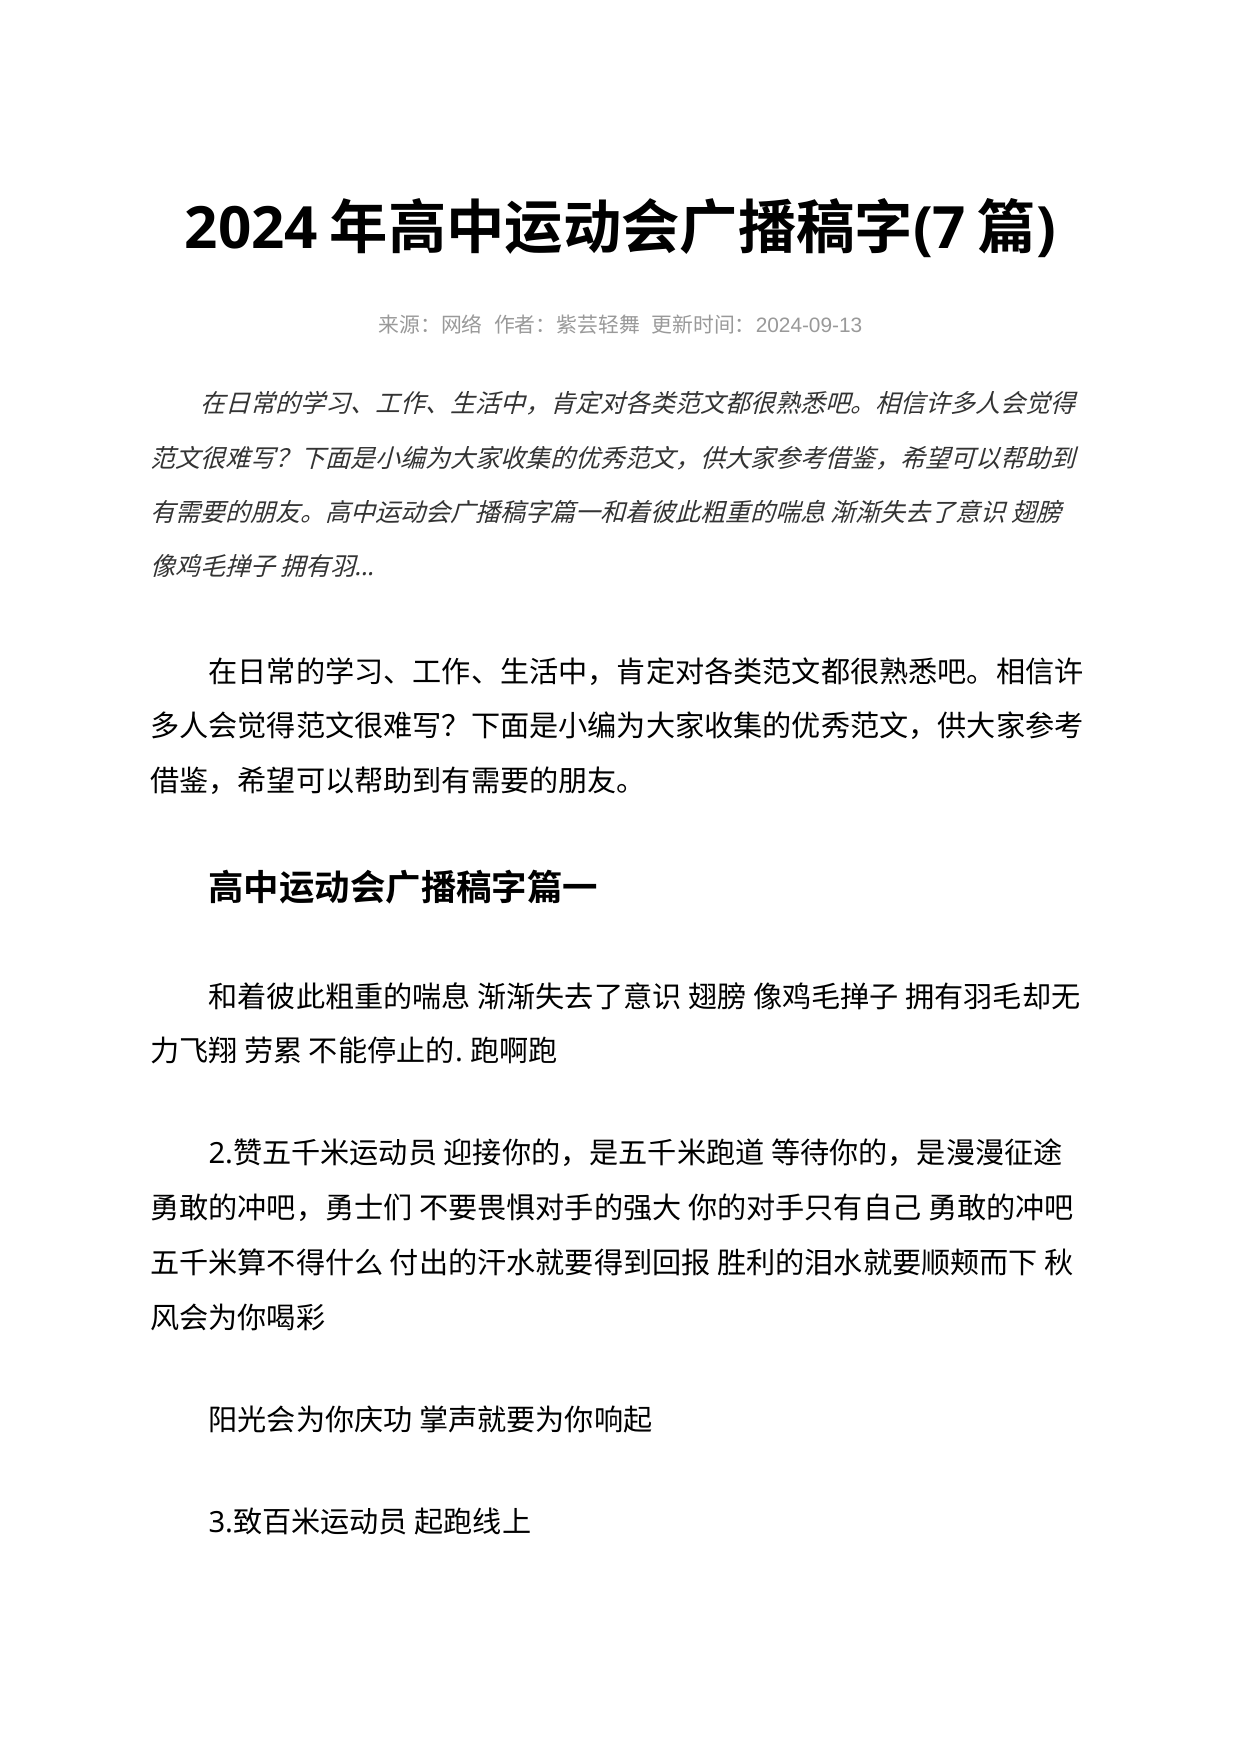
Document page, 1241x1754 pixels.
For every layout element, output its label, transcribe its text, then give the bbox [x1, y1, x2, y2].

text 在日常的学习、工作、生活中，肯定对各类范文都很熟悉吧。相信许多人会觉得范文很难写？下面是小编为大家收集的优秀范文，供大家参考借鉴，希望可以帮助到有需要的朋友。高中运动会广播稿字篇一和着彼此粗重的喘息 渐渐失去了意识 翅膀 像鸡毛掸子 拥有羽... [150, 384, 1090, 583]
text 3.致百米运动员 起跑线上 [150, 1498, 1090, 1541]
text 高中运动会广播稿字篇一 [150, 860, 1090, 911]
text 阳光会为你庆功 掌声就要为你响起 [150, 1397, 1090, 1439]
text 来源：网络 作者：紫芸轻舞 更新时间：2024-09-13 [150, 313, 1090, 337]
text 2.赞五千米运动员 迎接你的，是五千米跑道 等待你的，是漫漫征途 勇敢的冲吧，勇士们 不要畏惧对手的强大 你的对手只有自己 勇敢的冲吧 五千米算不得什么 付出的汗水就要得到回报 胜利的泪水就要顺颊而下 秋风会为你喝彩 [150, 1130, 1090, 1337]
subtitle 2024年高中运动会广播稿字(7篇) [150, 181, 1090, 266]
text 和着彼此粗重的喘息 渐渐失去了意识 翅膀 像鸡毛掸子 拥有羽毛却无力飞翔 劳累 不能停止的. 跑啊跑 [150, 973, 1090, 1070]
text 在日常的学习、工作、生活中，肯定对各类范文都很熟悉吧。相信许多人会觉得范文很难写？下面是小编为大家收集的优秀范文，供大家参考借鉴，希望可以帮助到有需要的朋友。 [150, 648, 1090, 800]
